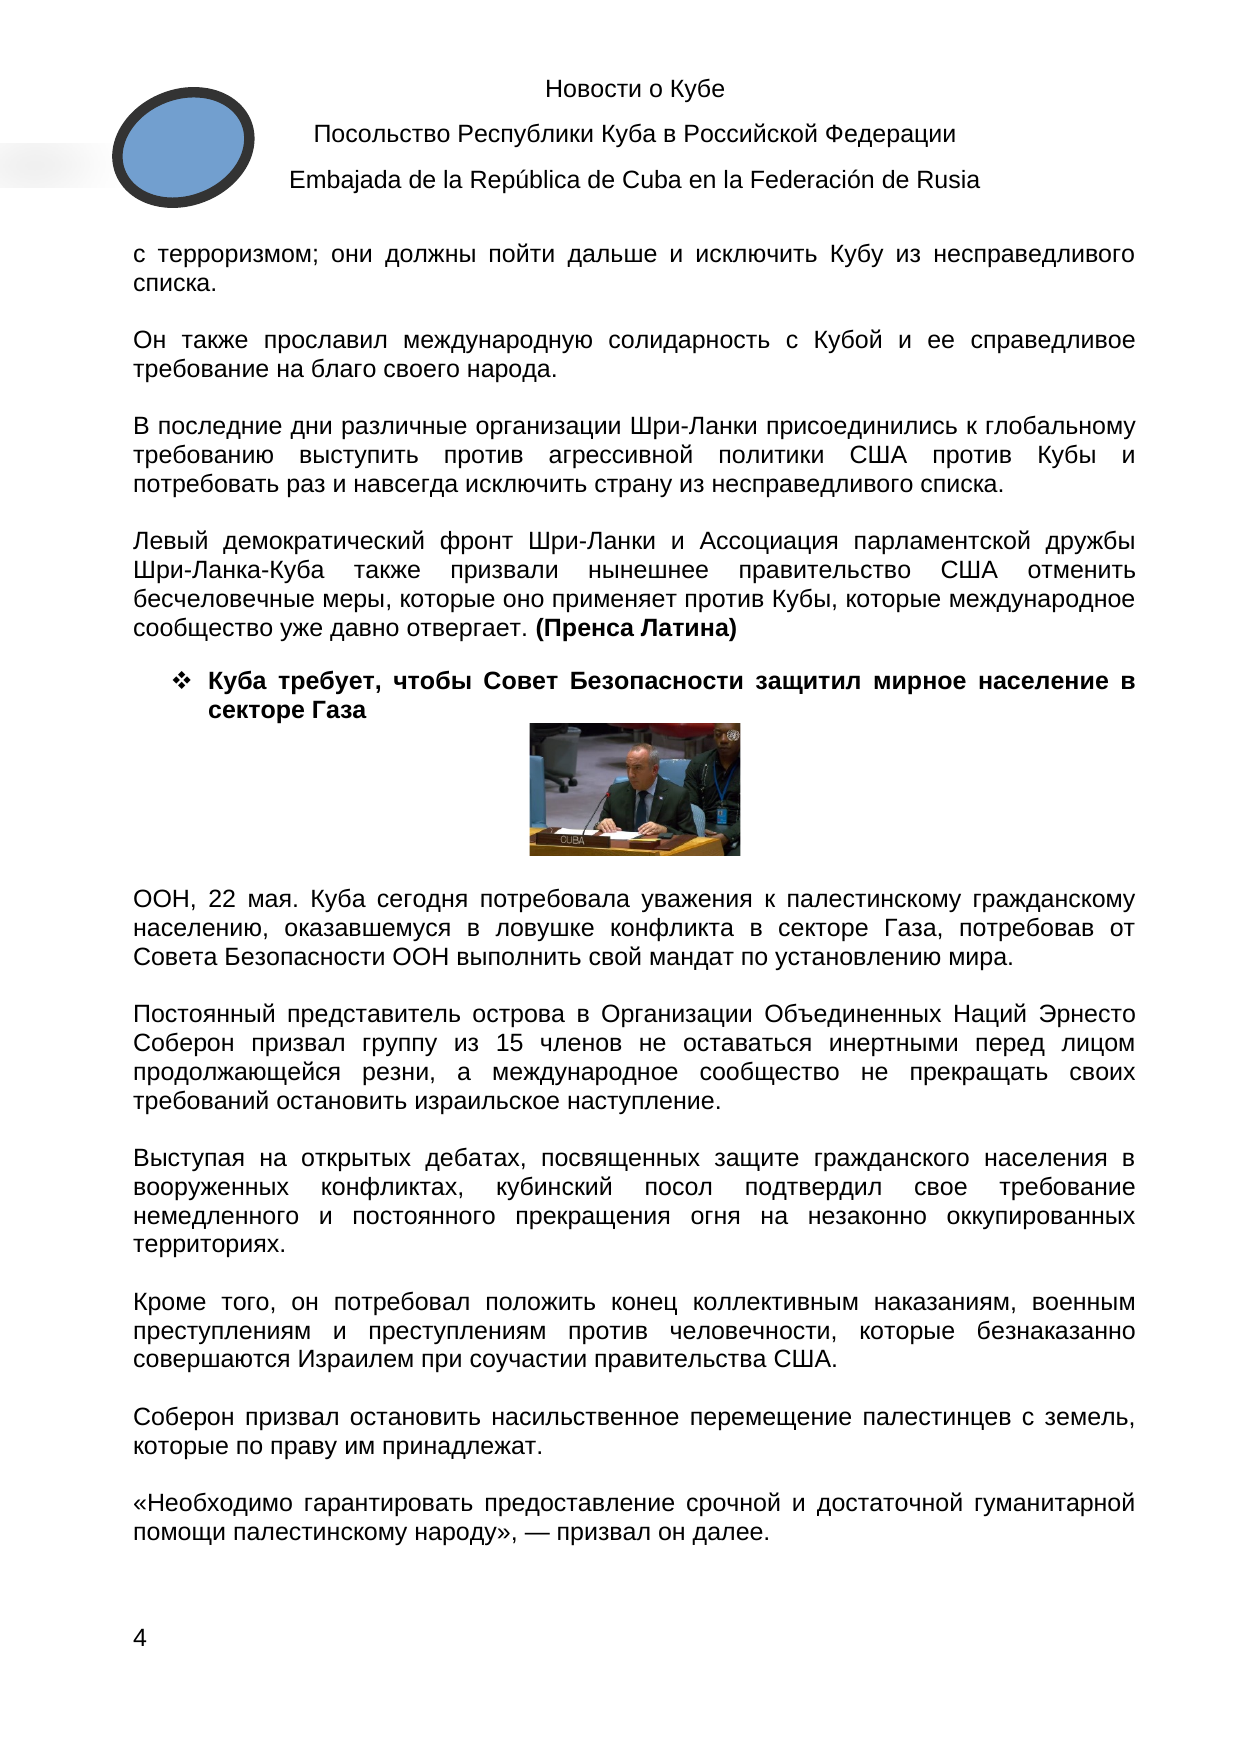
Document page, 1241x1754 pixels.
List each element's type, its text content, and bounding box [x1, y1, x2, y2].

text Левый демократический фронт Шри-Ланки и Ассоциация парламентской дружбы Шри-Ланка-Куба также призвали нынешнее правительство США отменить бесчеловечные меры, которые оно применяет против Кубы, которые международное сообщество уже давно отвергает. (Пренса Латина) [133, 526, 1137, 641]
text Соберон призвал остановить насильственное перемещение палестинцев с земель, которые по праву им принадлежат. [133, 1402, 1137, 1459]
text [133, 239, 1137, 296]
picture [529, 723, 741, 856]
subtitle Куба требует, чтобы Совет Безопасности защитил мирное население в секторе Газа [170, 666, 1137, 724]
text В последние дни различные организации Шри-Ланки присоединились к глобальному требованию выступить против агрессивной политики США против Кубы и потребовать раз и навсегда исключить страну из несправедливого списка. [133, 411, 1137, 497]
text Постоянный представитель острова в Организации Объединенных Наций Эрнесто Соберон призвал группу из 15 членов не оставаться инертными перед лицом продолжающейся резни, а международное сообщество не прекращать своих требований остановить израильское наступление. [133, 999, 1137, 1114]
text Выступая на открытых дебатах, посвященных защите гражданского населения в вооруженных конфликтах, кубинский посол подтвердил свое требование немедленного и постоянного прекращения огня на незаконно оккупированных территориях. [133, 1143, 1137, 1258]
text ООН, 22 мая. Куба сегодня потребовала уважения к палестинскому гражданскому населению, оказавшемуся в ловушке конфликта в секторе Газа, потребовав от Совета Безопасности ООН выполнить свой мандат по установлению мира. [133, 884, 1137, 971]
text «Необходимо гарантировать предоставление срочной и достаточной гуманитарной помощи палестинскому народу», — призвал он далее. [133, 1488, 1137, 1546]
text Кроме того, он потребовал положить конец коллективным наказаниям, военным преступлениям и преступлениям против человечности, которые безнаказанно совершаются Израилем при соучастии правительства США. [133, 1287, 1137, 1373]
text Он также прославил международную солидарность с Кубой и ее справедливое требование на благо своего народа. [133, 325, 1137, 382]
